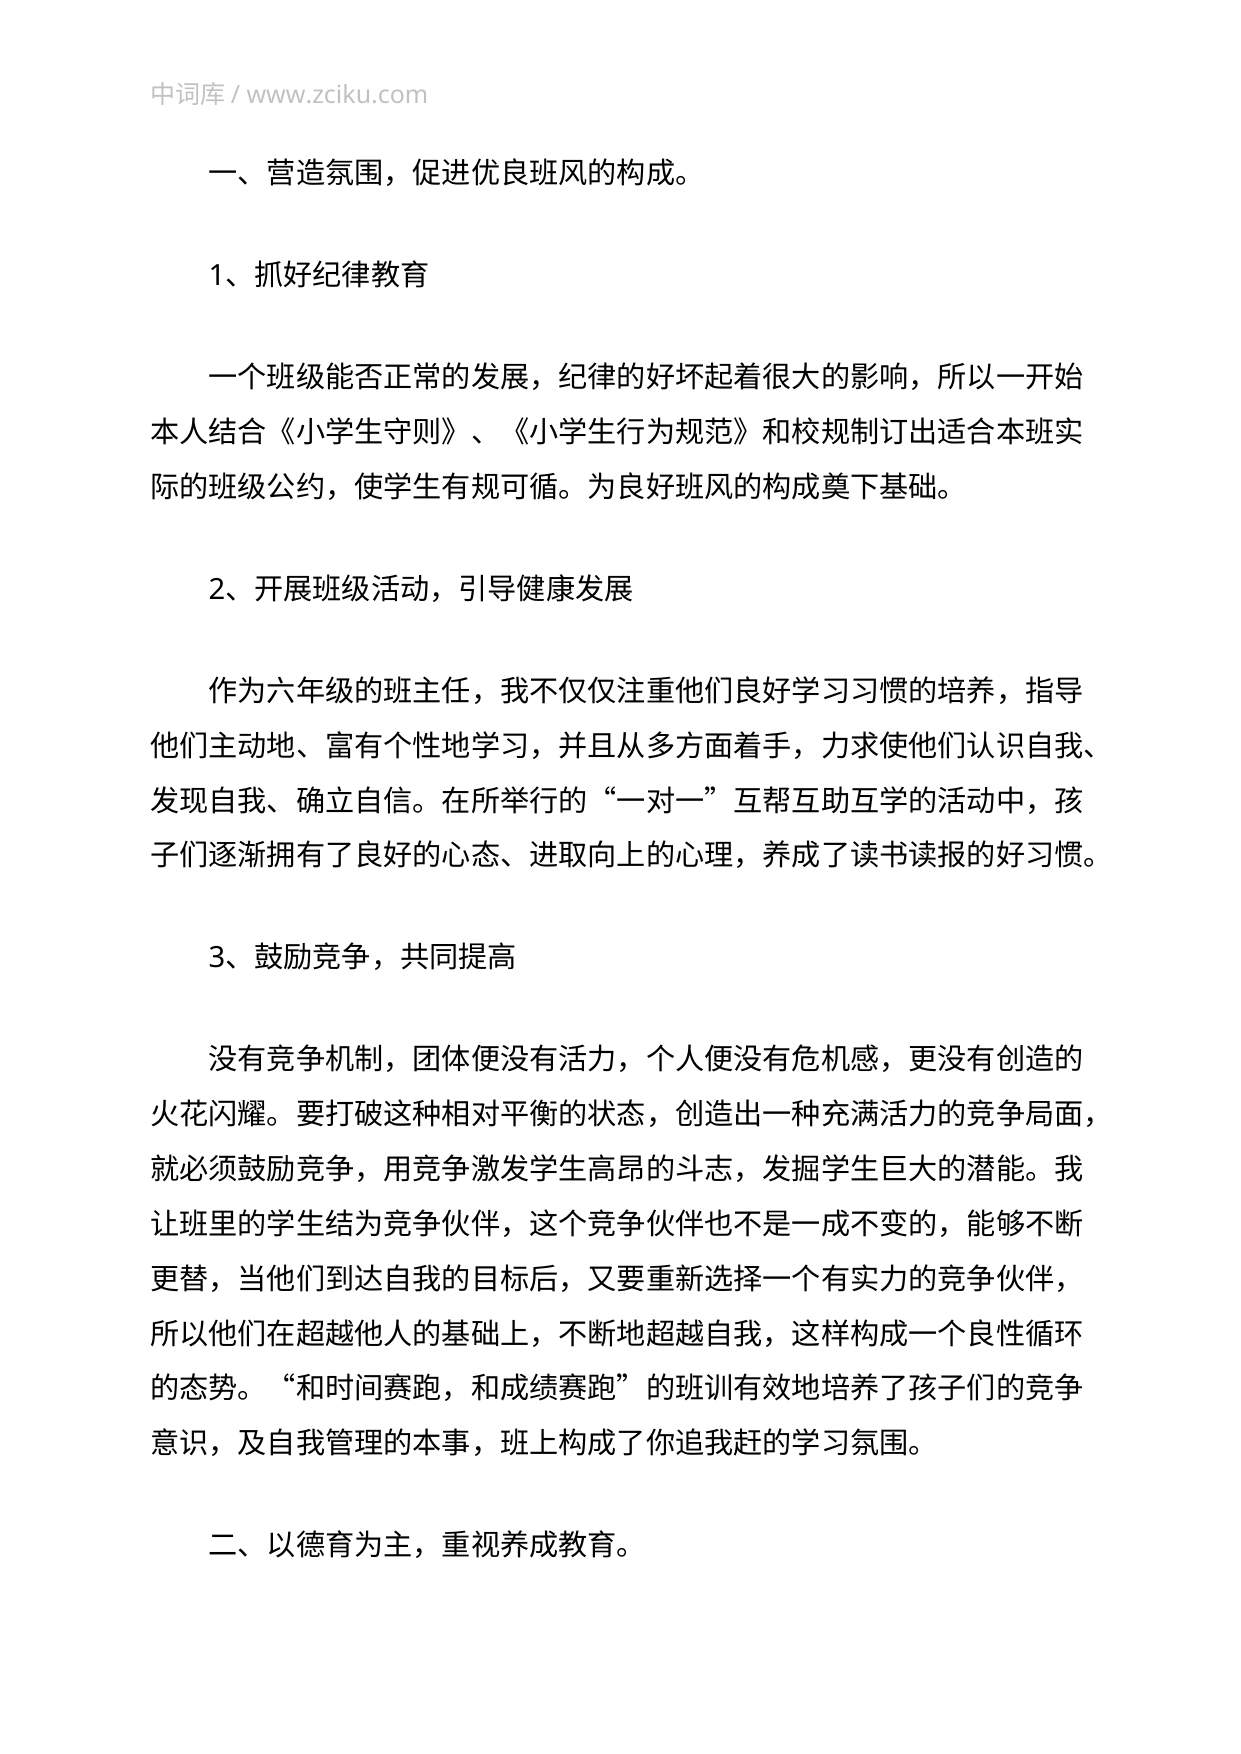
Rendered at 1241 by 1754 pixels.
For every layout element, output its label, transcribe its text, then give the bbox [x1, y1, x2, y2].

text 3、鼓励竞争，共同提高 [150, 934, 1090, 976]
text 二、以德育为主，重视养成教育。 [150, 1522, 1090, 1564]
text 作为六年级的班主任，我不仅仅注重他们良好学习习惯的培养，指导他们主动地、富有个性地学习，并且从多方面着手，力求使他们认识自我、发现自我、确立自信。在所举行的“一对一”互帮互助互学的活动中，孩子们逐渐拥有了良好的心态、进取向上的心理，养成了读书读报的好习惯。 [150, 667, 1090, 874]
text 一、营造氛围，促进优良班风的构成。 [150, 150, 1090, 192]
text 没有竞争机制，团体便没有活力，个人便没有危机感，更没有创造的火花闪耀。要打破这种相对平衡的状态，创造出一种充满活力的竞争局面，就必须鼓励竞争，用竞争激发学生高昂的斗志，发掘学生巨大的潜能。我让班里的学生结为竞争伙伴，这个竞争伙伴也不是一成不变的，能够不断更替，当他们到达自我的目标后，又要重新选择一个有实力的竞争伙伴，所以他们在超越他人的基础上，不断地超越自我，这样构成一个良性循环的态势。“和时间赛跑，和成绩赛跑”的班训有效地培养了孩子们的竞争意识，及自我管理的本事，班上构成了你追我赶的学习氛围。 [150, 1036, 1090, 1462]
text 2、开展班级活动，引导健康发展 [150, 565, 1090, 608]
text 一个班级能否正常的发展，纪律的好坏起着很大的影响，所以一开始本人结合《小学生守则》、《小学生行为规范》和校规制订出适合本班实际的班级公约，使学生有规可循。为良好班风的构成奠下基础。 [150, 354, 1090, 506]
text 1、抓好纪律教育 [150, 252, 1090, 294]
